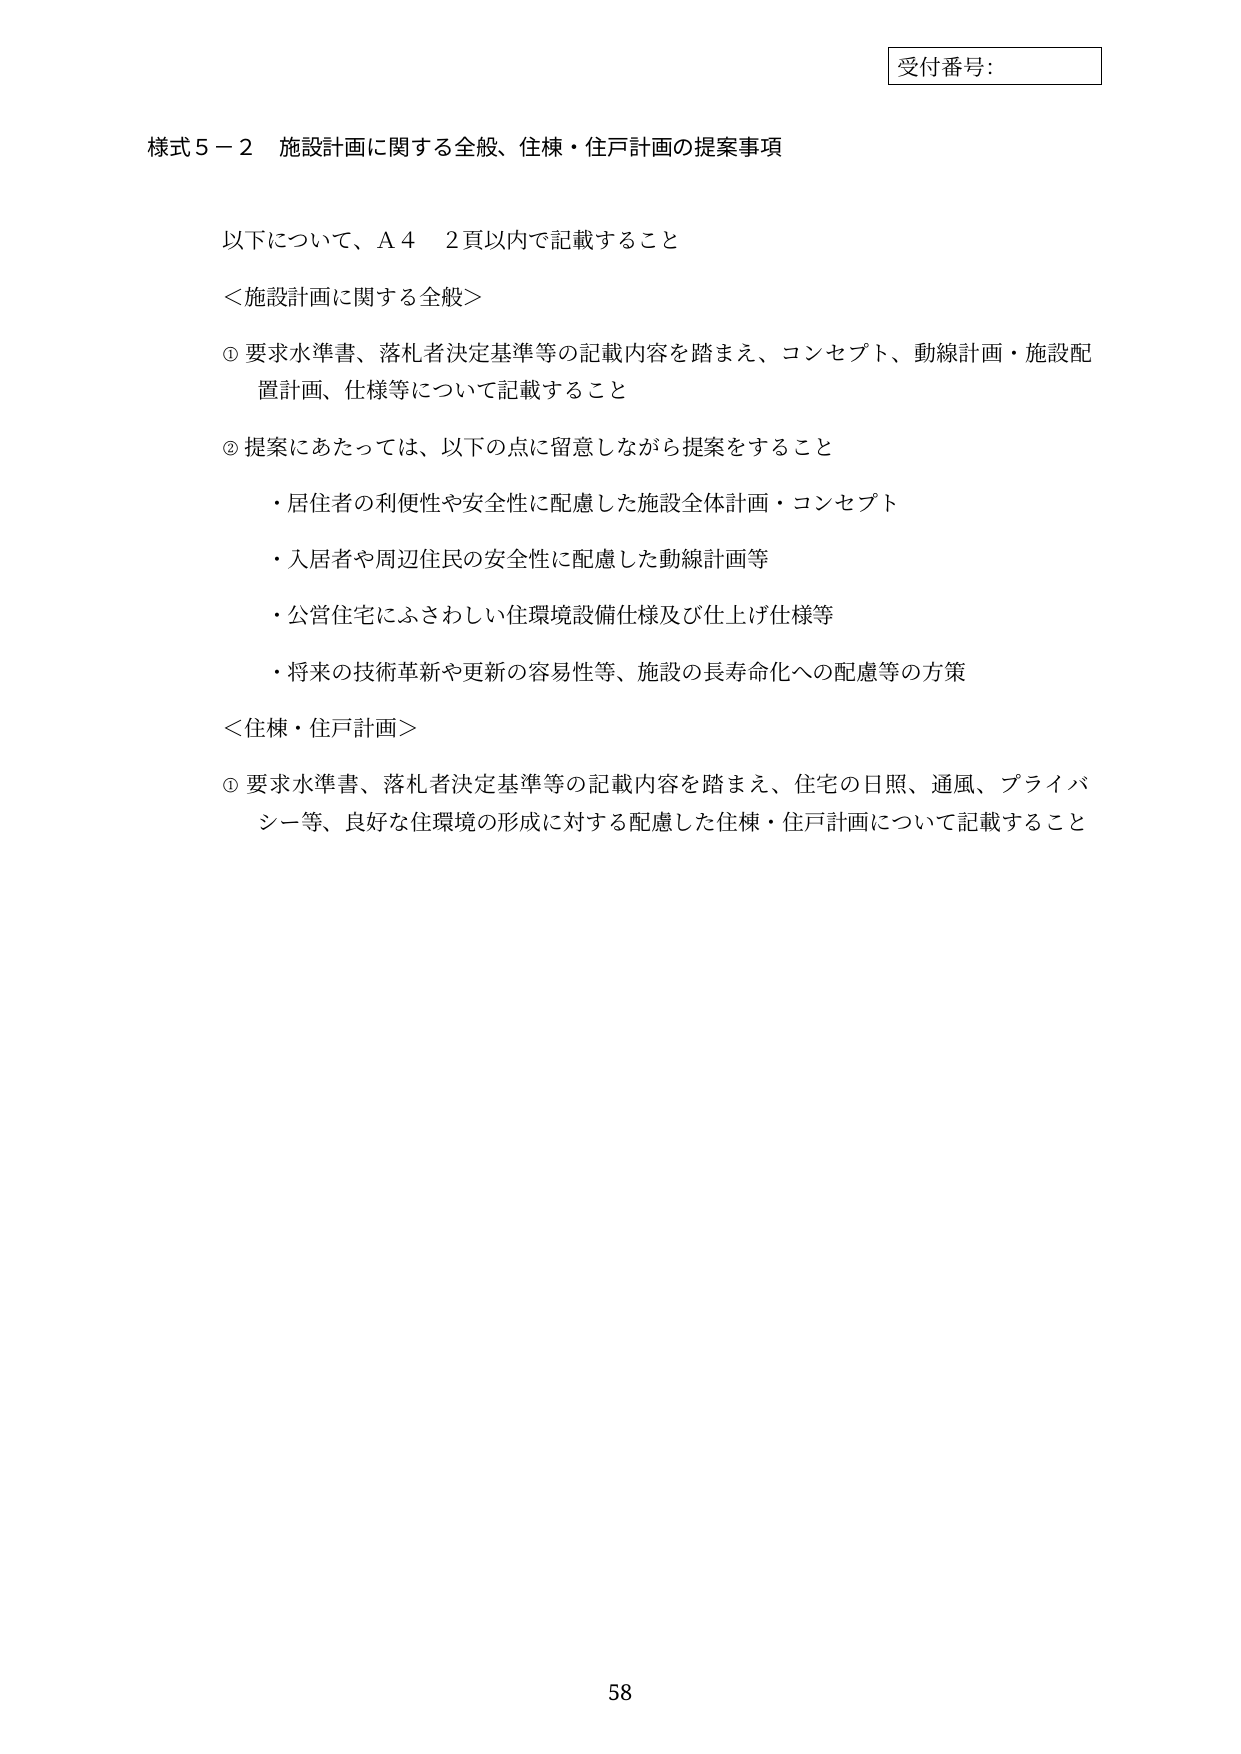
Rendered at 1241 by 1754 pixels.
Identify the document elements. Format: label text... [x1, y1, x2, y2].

text 以下について、Ａ４ ２頁以内で記載すること [222, 221, 1092, 258]
text ① 要求水準書、落札者決定基準等の記載内容を踏まえ、コンセプト、動線計画・施設配置計画、仕様等について記載すること [222, 333, 1092, 408]
text ＜施設計画に関する全般＞ [222, 277, 1092, 314]
text ② 提案にあたっては、以下の点に留意しながら提案をすること [222, 427, 1092, 464]
text ・入居者や周辺住民の安全性に配慮した動線計画等 [222, 539, 1092, 577]
text ・公営住宅にふさわしい住環境設備仕様及び仕上げ仕様等 [222, 596, 1092, 633]
text ・将来の技術革新や更新の容易性等、施設の長寿命化への配慮等の方策 [222, 652, 1092, 689]
subtitle 様式５－２ 施設計画に関する全般、住棟・住戸計画の提案事項 [148, 127, 1092, 164]
text ① 要求水準書、落札者決定基準等の記載内容を踏まえ、住宅の日照、通風、プライバシー等、良好な住環境の形成に対する配慮した住棟・住戸計画について記載すること [222, 764, 1092, 839]
text ・居住者の利便性や安全性に配慮した施設全体計画・コンセプト [222, 483, 1092, 521]
text ＜住棟・住戸計画＞ [222, 708, 1092, 746]
